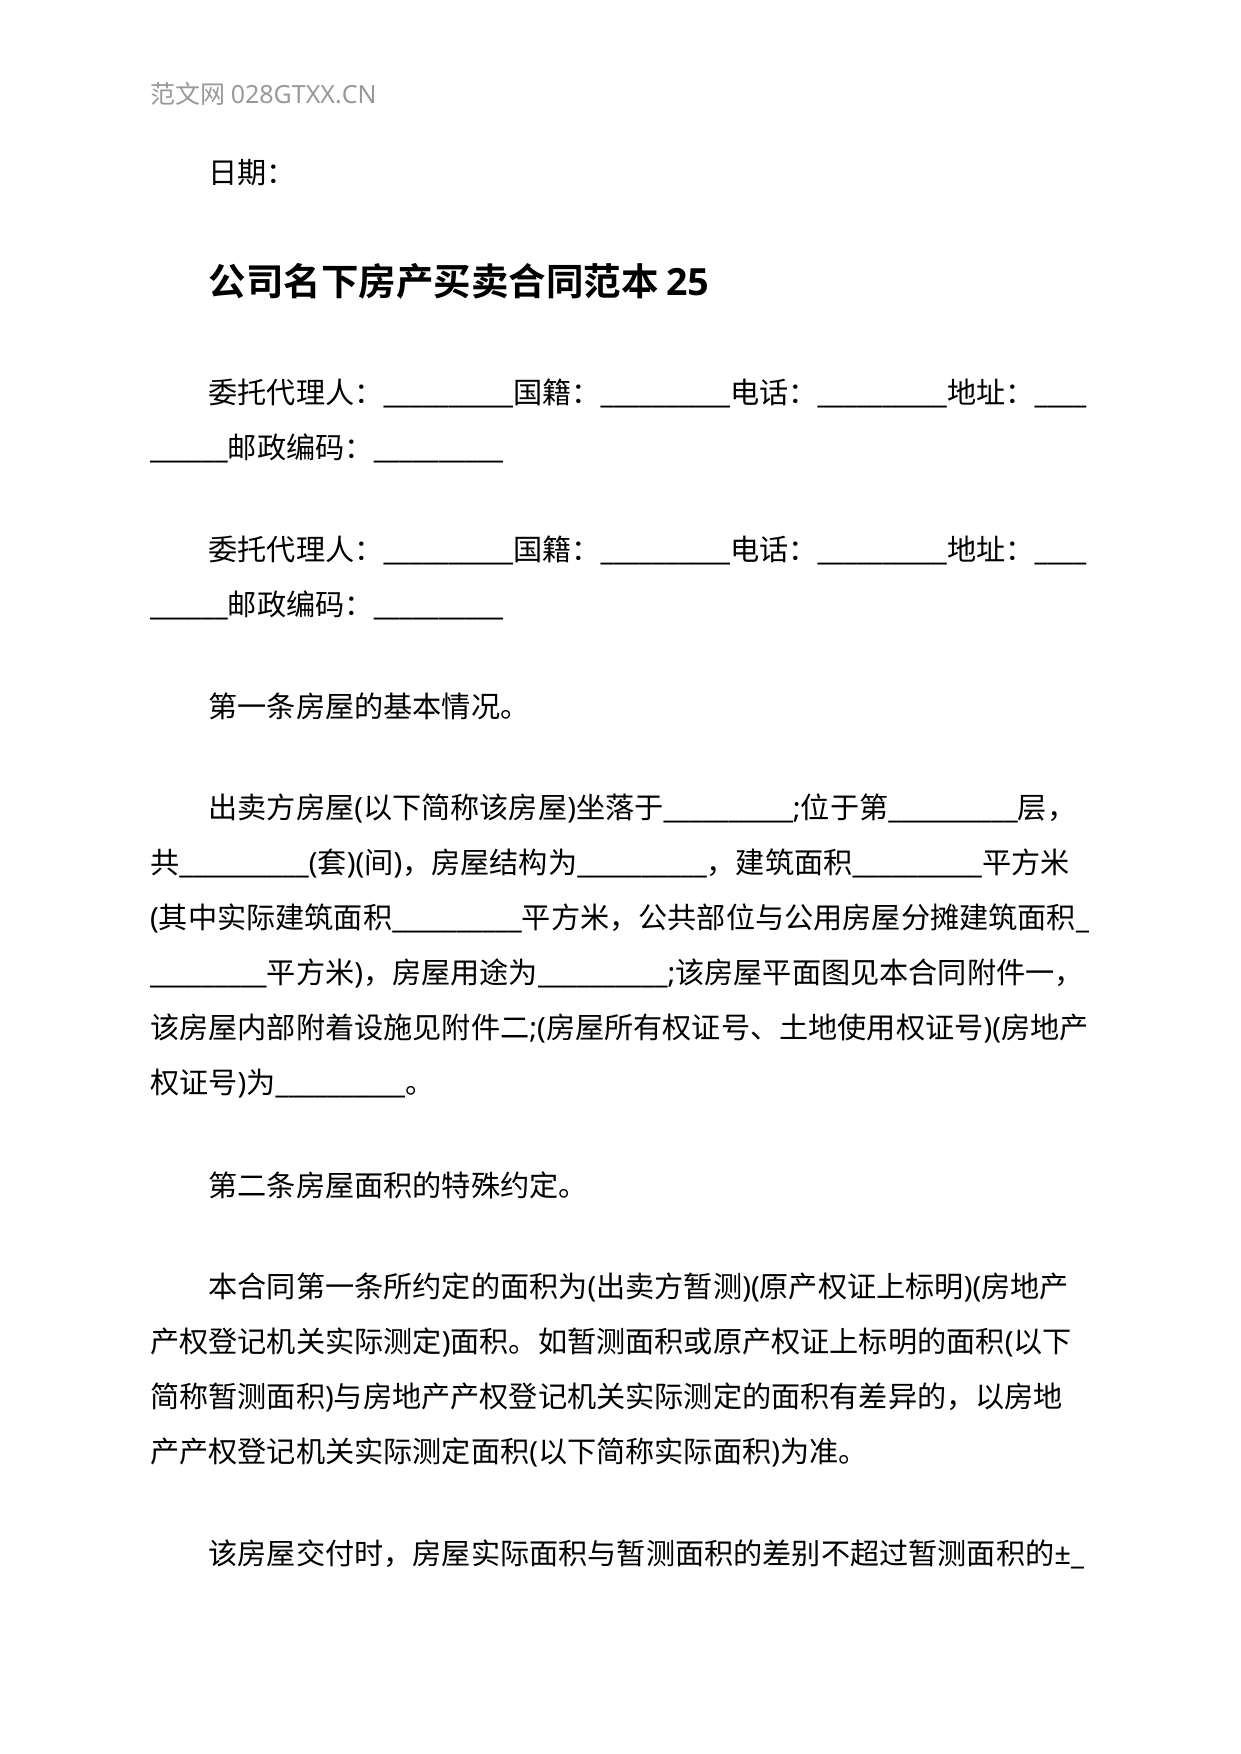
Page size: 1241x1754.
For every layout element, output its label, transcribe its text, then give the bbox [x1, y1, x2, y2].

text 第二条房屋面积的特殊约定。 [150, 1162, 1090, 1204]
text 本合同第一条所约定的面积为(出卖方暂测)(原产权证上标明)(房地产产权登记机关实际测定)面积。如暂测面积或原产权证上标明的面积(以下简称暂测面积)与房地产产权登记机关实际测定的面积有差异的，以房地产产权登记机关实际测定面积(以下简称实际面积)为准。 [150, 1264, 1090, 1471]
text 委托代理人：__________国籍：__________电话：__________地址：__________邮政编码：__________ [150, 369, 1090, 467]
text 公司名下房产买卖合同范本25 [150, 252, 1090, 306]
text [150, 1531, 1090, 1573]
text 第一条房屋的基本情况。 [150, 683, 1090, 726]
text 委托代理人：__________国籍：__________电话：__________地址：__________邮政编码：__________ [150, 526, 1090, 624]
text 日期： [150, 150, 1090, 192]
text 出卖方房屋(以下简称该房屋)坐落于__________;位于第__________层，共__________(套)(间)，房屋结构为__________，建筑面积__________平方米(其中实际建筑面积__________平方米，公共部位与公用房屋分摊建筑面积__________平方米)，房屋用途为__________;该房屋平面图见本合同附件一，该房屋内部附着设施见附件二;(房屋所有权证号、土地使用权证号)(房地产权证号)为__________。 [150, 785, 1090, 1102]
